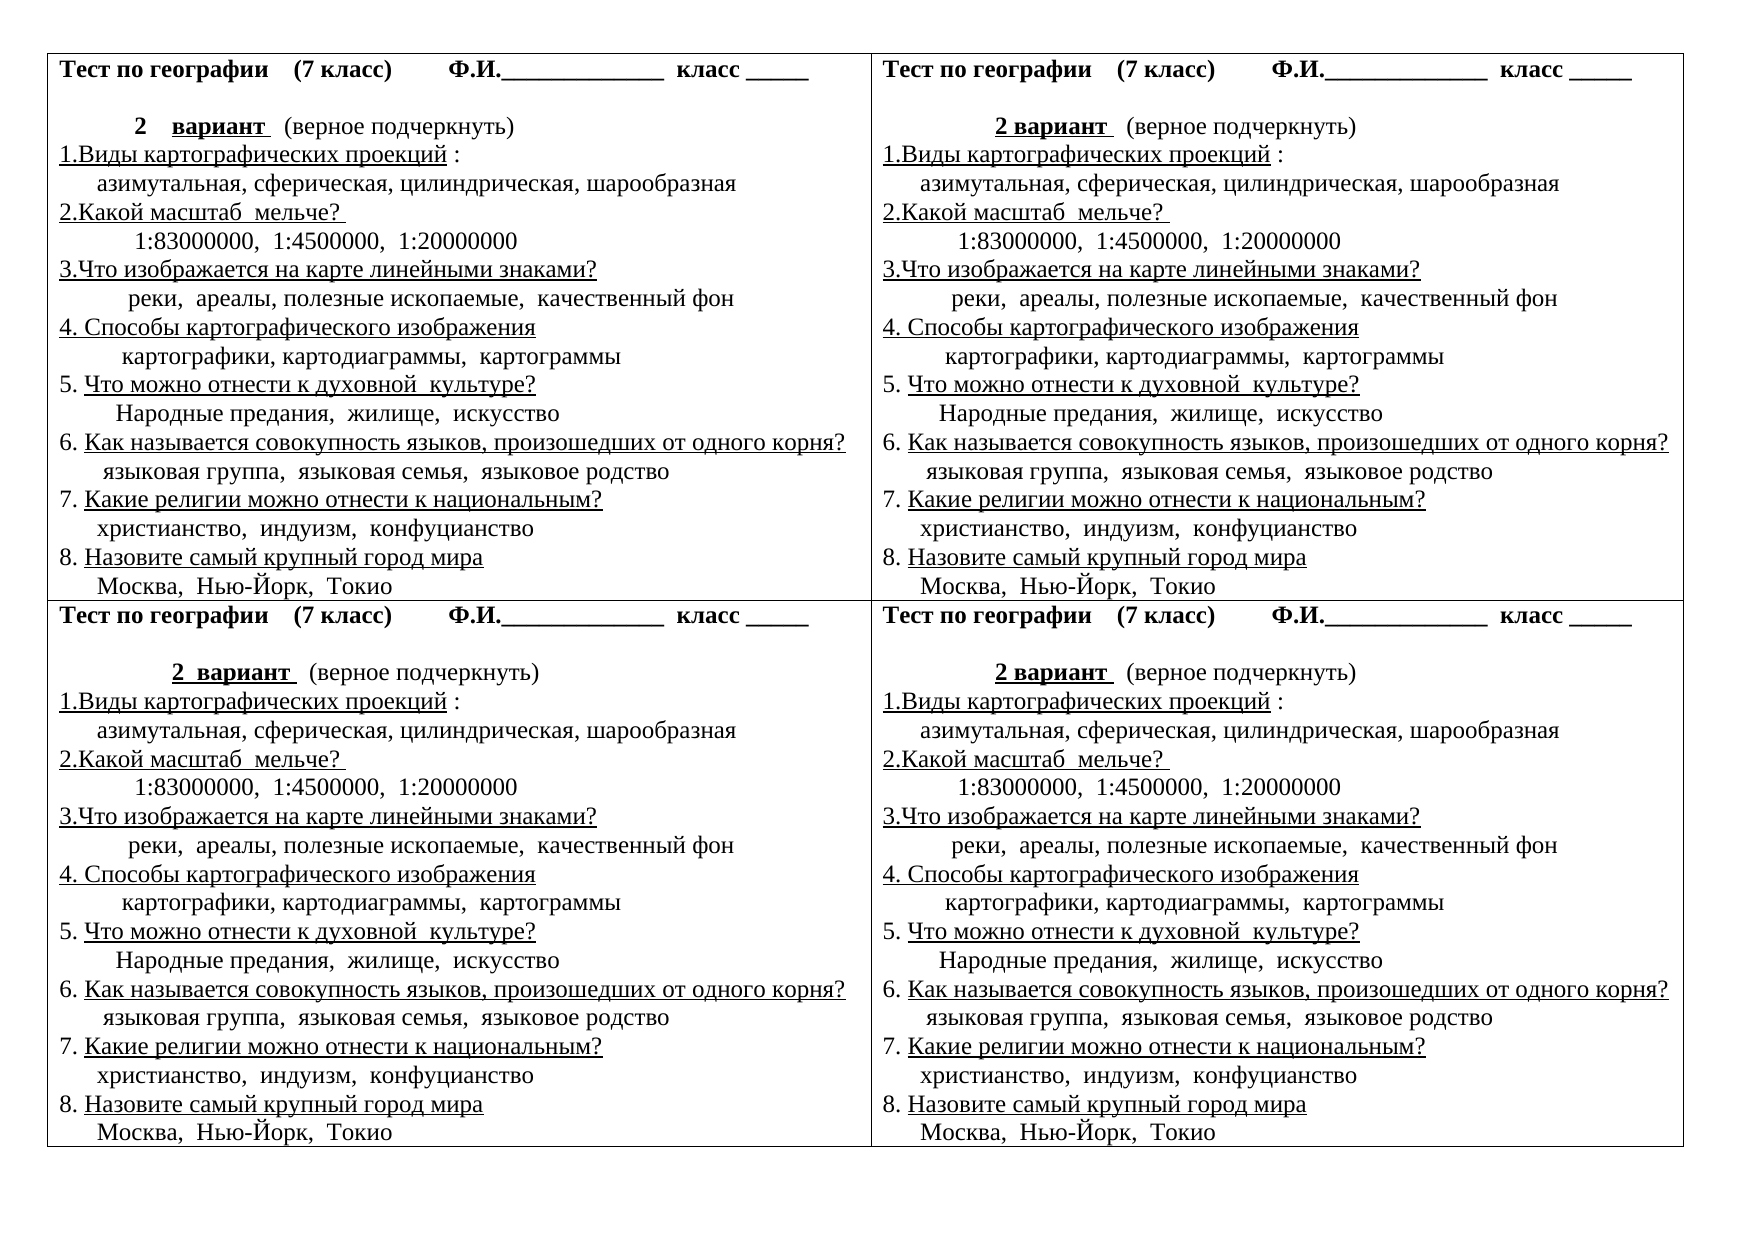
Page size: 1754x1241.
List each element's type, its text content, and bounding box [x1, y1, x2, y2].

table_header Тест по географии (7 класс) Ф.И._____________ класс _____ вариант (верное подчеркнуть) 1.Виды картографических проекций : азимутальная, сферическая, цилиндрическая, шарообразная 2.Какой масштаб мельче? 1:83000000, 1:4500000, 1:20000000 3.Что изображается на карте линейными знаками? реки, ареалы, полезные ископаемые, качественный фон 4. Способы картографического изображения картографики, картодиаграммы, картограммы 5. Что можно отнести к духовной культуре? Народные предания, жилище, искусство 6. Как называется совокупность языков, произошедших от одного корня? языковая группа, языковая семья, языковое родство 7. Какие религии можно отнести к национальным? христианство, индуизм, конфуцианство 8. Назовите самый крупный город мира Москва, Нью-Йорк, Токио [48, 54, 871, 599]
table_header Тест по географии (7 класс) Ф.И._____________ класс _____ 2 вариант (верное подчеркнуть) 1.Виды картографических проекций : азимутальная, сферическая, цилиндрическая, шарообразная 2.Какой масштаб мельче? 1:83000000, 1:4500000, 1:20000000 3.Что изображается на карте линейными знаками? реки, ареалы, полезные ископаемые, качественный фон 4. Способы картографического изображения картографики, картодиаграммы, картограммы 5. Что можно отнести к духовной культуре? Народные предания, жилище, искусство 6. Как называется совокупность языков, произошедших от одного корня? языковая группа, языковая семья, языковое родство 7. Какие религии можно отнести к национальным? христианство, индуизм, конфуцианство 8. Назовите самый крупный город мира Москва, Нью-Йорк, Токио [872, 54, 1683, 599]
table_cell Тест по географии (7 класс) Ф.И._____________ класс _____ 2 вариант (верное подчеркнуть) 1.Виды картографических проекций : азимутальная, сферическая, цилиндрическая, шарообразная 2.Какой масштаб мельче? 1:83000000, 1:4500000, 1:20000000 3.Что изображается на карте линейными знаками? реки, ареалы, полезные ископаемые, качественный фон 4. Способы картографического изображения картографики, картодиаграммы, картограммы 5. Что можно отнести к духовной культуре? Народные предания, жилище, искусство 6. Как называется совокупность языков, произошедших от одного корня? языковая группа, языковая семья, языковое родство 7. Какие религии можно отнести к национальным? христианство, индуизм, конфуцианство 8. Назовите самый крупный город мира Москва, Нью-Йорк, Токио [48, 601, 871, 1146]
table_cell Тест по географии (7 класс) Ф.И._____________ класс _____ 2 вариант (верное подчеркнуть) 1.Виды картографических проекций : азимутальная, сферическая, цилиндрическая, шарообразная 2.Какой масштаб мельче? 1:83000000, 1:4500000, 1:20000000 3.Что изображается на карте линейными знаками? реки, ареалы, полезные ископаемые, качественный фон 4. Способы картографического изображения картографики, картодиаграммы, картограммы 5. Что можно отнести к духовной культуре? Народные предания, жилище, искусство 6. Как называется совокупность языков, произошедших от одного корня? языковая группа, языковая семья, языковое родство 7. Какие религии можно отнести к национальным? христианство, индуизм, конфуцианство 8. Назовите самый крупный город мира Москва, Нью-Йорк, Токио [872, 601, 1683, 1146]
